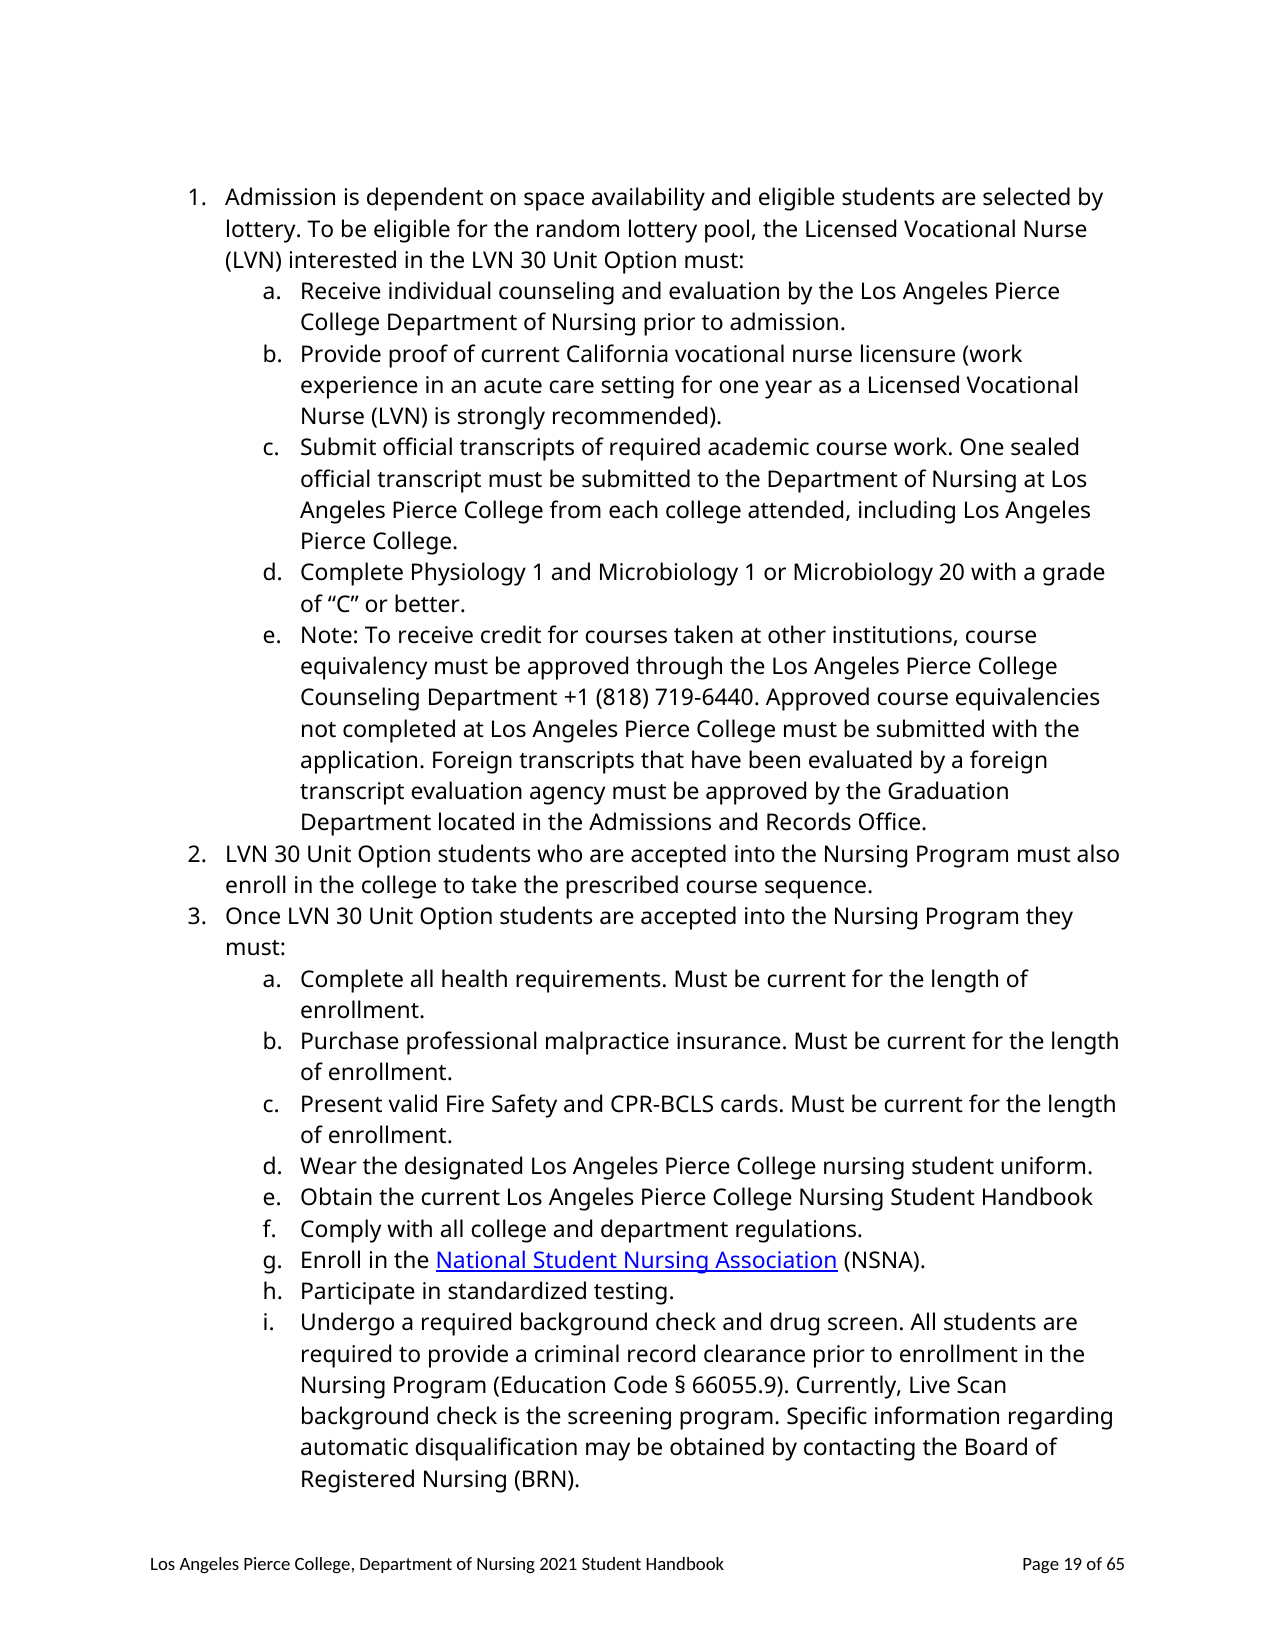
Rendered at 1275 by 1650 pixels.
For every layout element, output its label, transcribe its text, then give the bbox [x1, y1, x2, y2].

list Obtain the current Los Angeles Pierce College Nursing Student Handbook [262, 1181, 1125, 1212]
list LVN 30 Unit Option students who are accepted into the Nursing Program must also enroll in the college to take the prescribed course sequence. [187, 837, 1125, 900]
list Purchase professional malpractice insurance. Must be current for the length of enrollment. [262, 1025, 1125, 1087]
list Receive individual counseling and evaluation by the Los Angeles Pierce College Department of Nursing prior to admission. [262, 275, 1125, 337]
list Comply with all college and department regulations. [262, 1212, 1125, 1244]
list Wear the designated Los Angeles Pierce College nursing student uniform. [262, 1150, 1125, 1181]
list Present valid Fire Safety and CPR-BCLS cards. Must be current for the length of enrollment. [262, 1087, 1125, 1150]
list Complete all health requirements. Must be current for the length of enrollment. [262, 962, 1125, 1025]
list Participate in standardized testing. [262, 1275, 1125, 1306]
list Complete Physiology 1 and Microbiology 1 or Microbiology 20 with a grade of “C” or better. [262, 556, 1125, 619]
list Admission is dependent on space availability and eligible students are selected by lottery. To be eligible for the random lottery pool, the Licensed Vocational Nurse (LVN) interested in the LVN 30 Unit Option must: [187, 181, 1125, 275]
list Note: To receive credit for courses taken at other institutions, course equivalency must be approved through the Los Angeles Pierce College Counseling Department +1 (818) 719-6440. Approved course equivalencies not completed at Los Angeles Pierce College must be submitted with the application. Foreign transcripts that have been evaluated by a foreign transcript evaluation agency must be approved by the Graduation Department located in the Admissions and Records Office. [262, 619, 1125, 837]
list Submit official transcripts of required academic course work. One sealed official transcript must be submitted to the Department of Nursing at Los Angeles Pierce College from each college attended, including Los Angeles Pierce College. [262, 431, 1125, 556]
list Enroll in the National Student Nursing Association (NSNA). [262, 1244, 1125, 1275]
list Provide proof of current California vocational nurse licensure (work experience in an acute care setting for one year as a Licensed Vocational Nurse (LVN) is strongly recommended). [262, 337, 1125, 431]
list Once LVN 30 Unit Option students are accepted into the Nursing Program they must: [187, 900, 1125, 962]
list Undergo a required background check and drug screen. All students are required to provide a criminal record clearance prior to enrollment in the Nursing Program (Education Code § 66055.9). Currently, Live Scan background check is the screening program. Specific information regarding automatic disqualification may be obtained by contacting the Board of Registered Nursing (BRN). [262, 1306, 1125, 1494]
